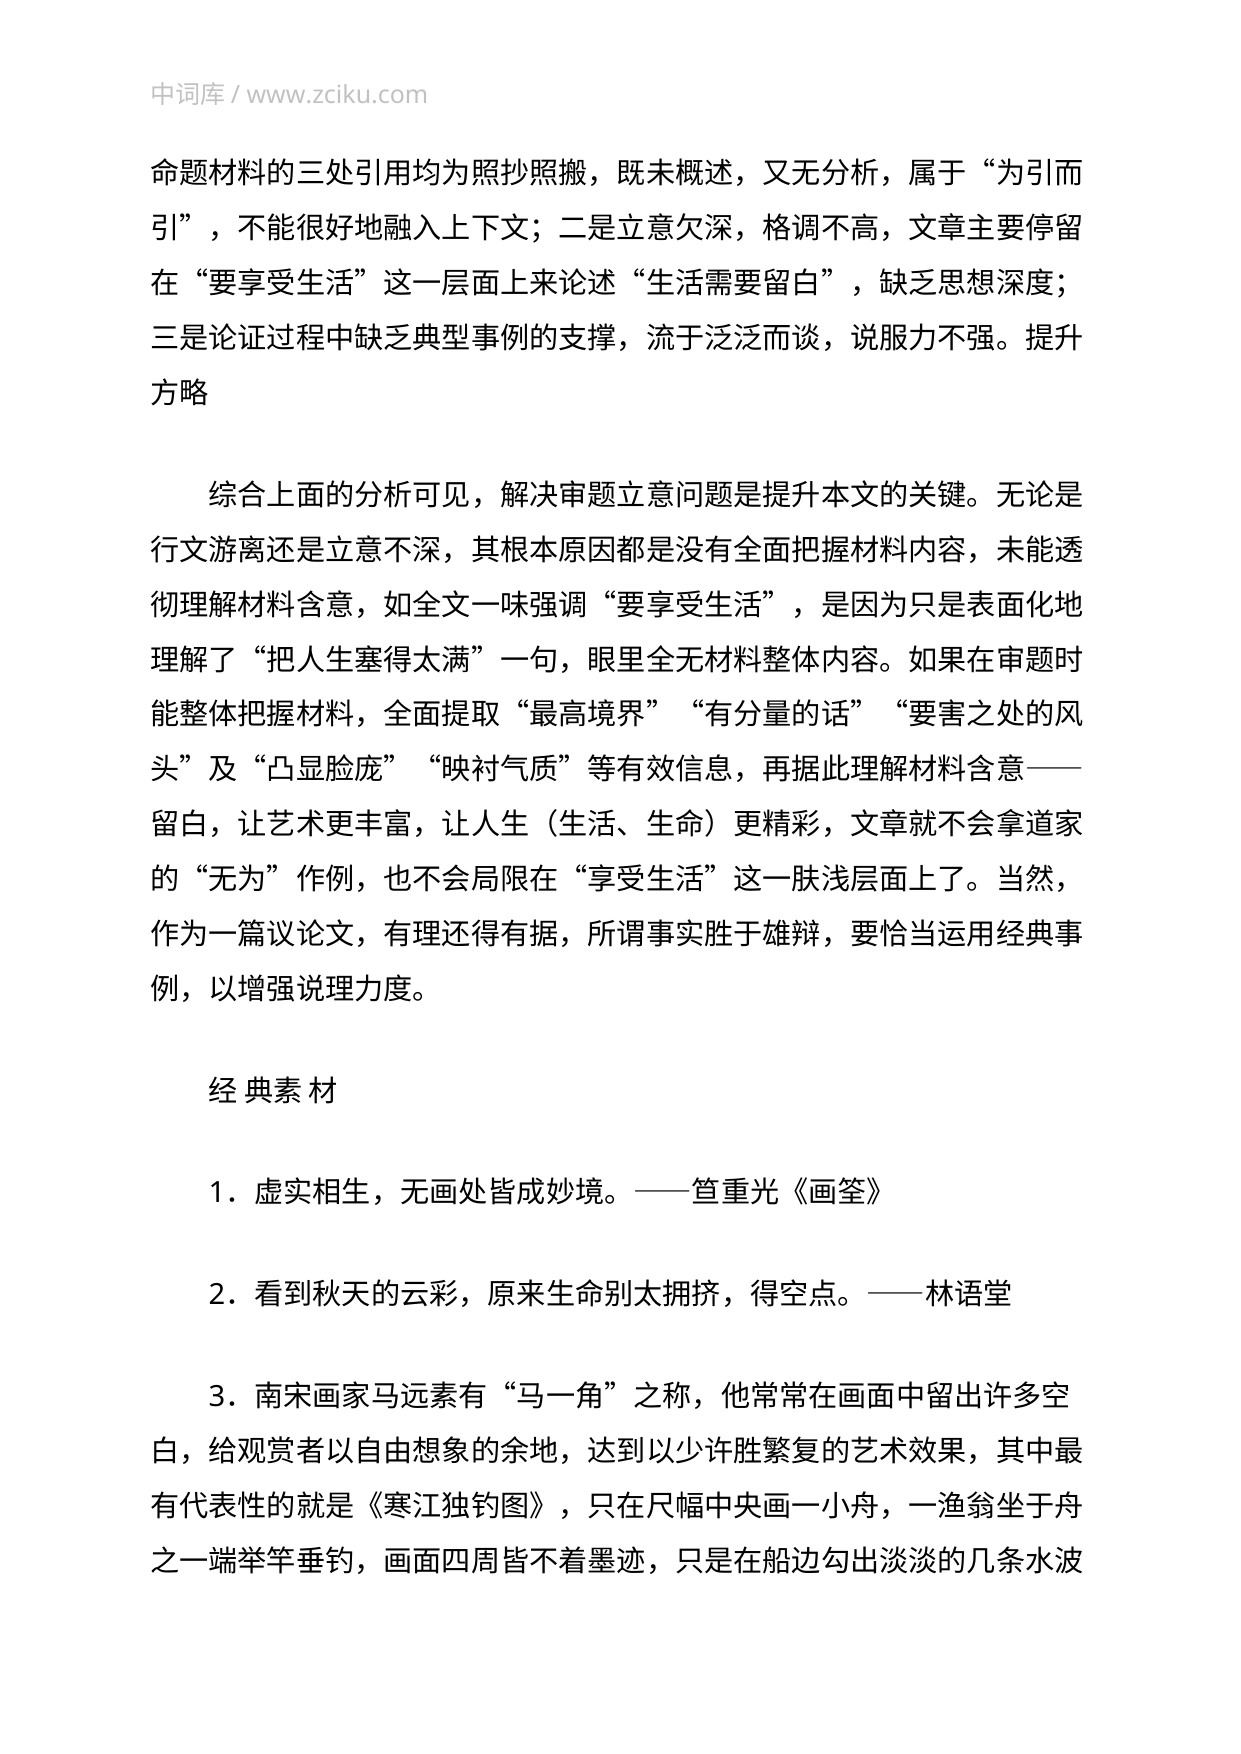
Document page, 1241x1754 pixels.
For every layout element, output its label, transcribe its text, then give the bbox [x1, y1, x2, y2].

text 2．看到秋天的云彩，原来生命别太拥挤，得空点。——林语堂 [150, 1271, 1090, 1313]
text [150, 150, 1090, 412]
text 1．虚实相生，无画处皆成妙境。——笪重光《画筌》 [150, 1169, 1090, 1211]
text 经 典素 材 [150, 1067, 1090, 1109]
text 综合上面的分析可见，解决审题立意问题是提升本文的关键。无论是行文游离还是立意不深，其根本原因都是没有全面把握材料内容，未能透彻理解材料含意，如全文一味强调“要享受生活”，是因为只是表面化地理解了“把人生塞得太满”一句，眼里全无材料整体内容。如果在审题时能整体把握材料，全面提取“最高境界”“有分量的话”“要害之处的风头”及“凸显脸庞”“映衬气质”等有效信息，再据此理解材料含意——留白，让艺术更丰富，让人生（生活、生命）更精彩，文章就不会拿道家的“无为”作例，也不会局限在“享受生活”这一肤浅层面上了。当然，作为一篇议论文，有理还得有据，所谓事实胜于雄辩，要恰当运用经典事例，以增强说理力度。 [150, 471, 1090, 1008]
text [150, 1373, 1090, 1580]
